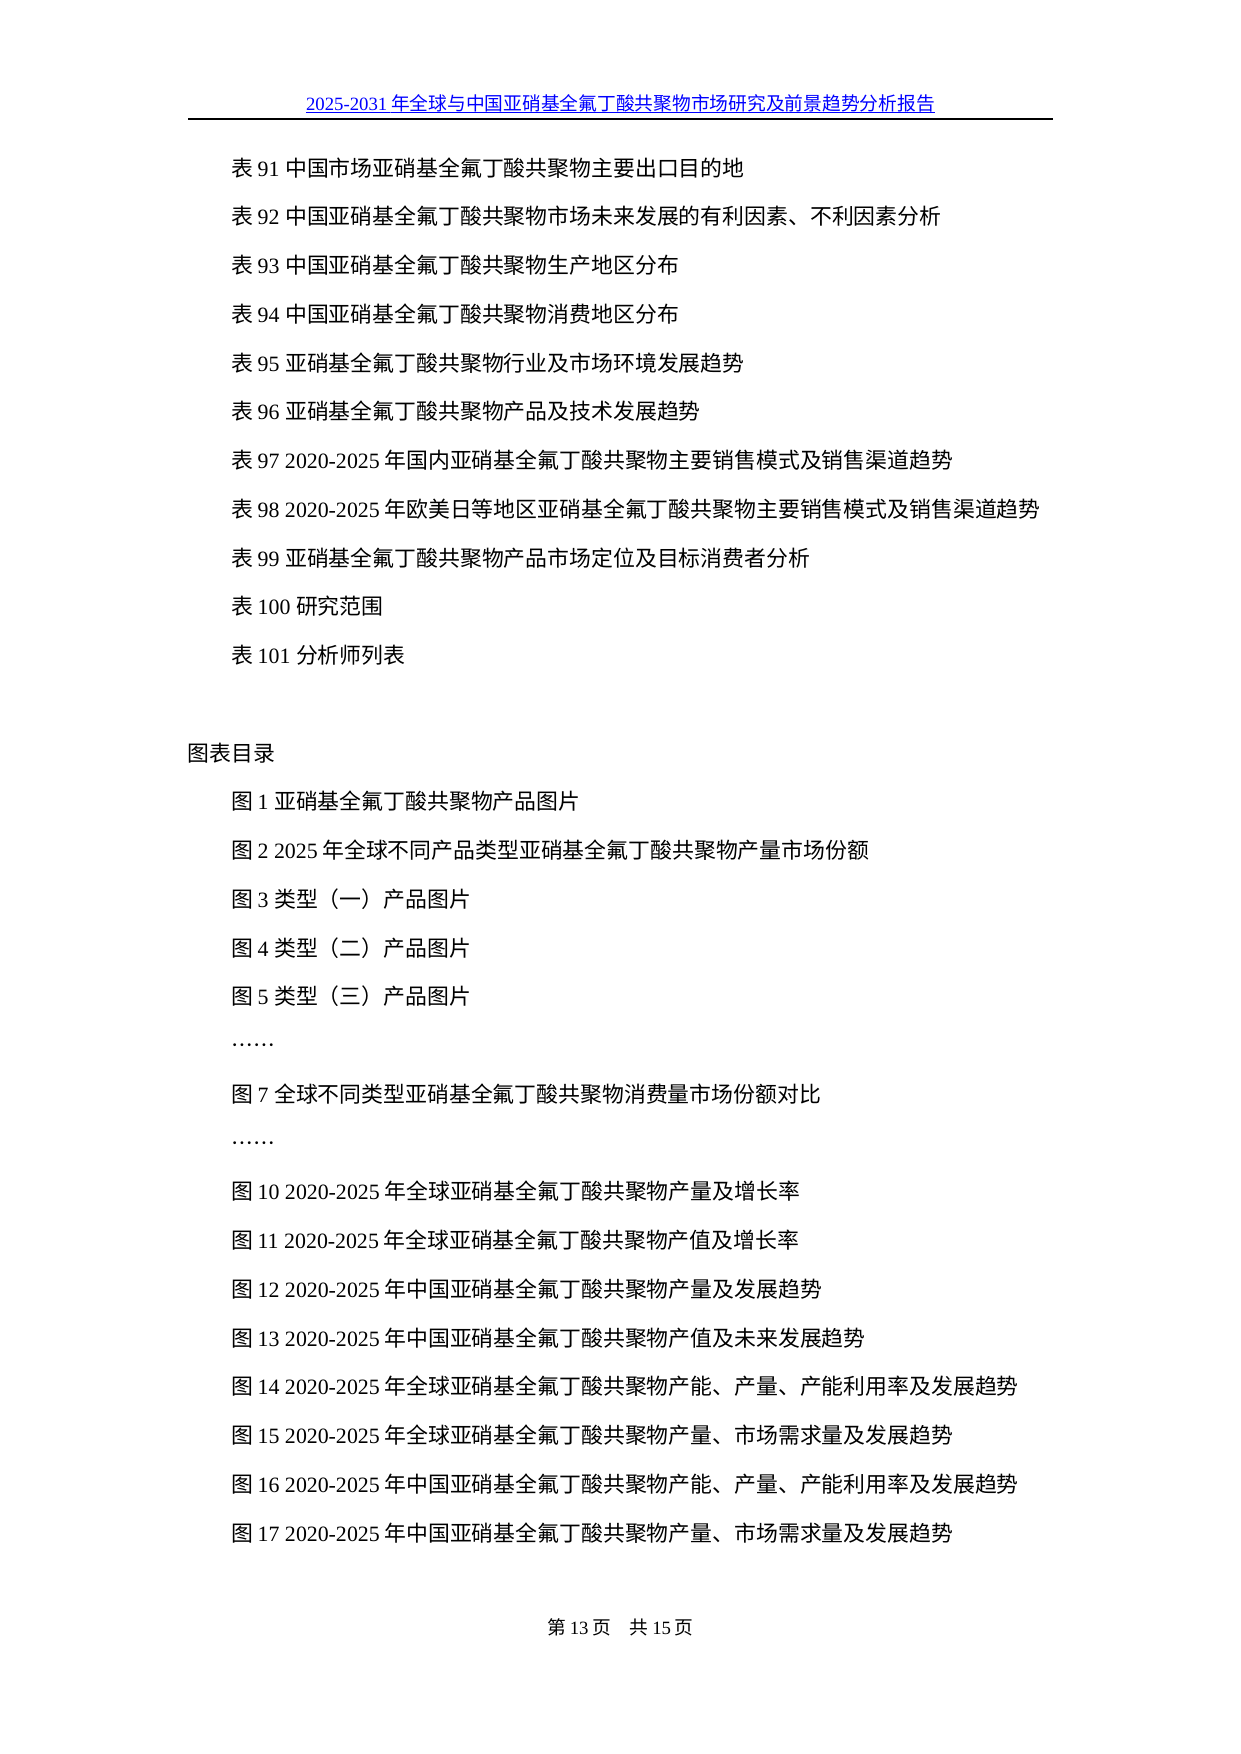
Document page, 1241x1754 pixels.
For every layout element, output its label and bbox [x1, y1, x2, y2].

text [187, 150, 1053, 1548]
